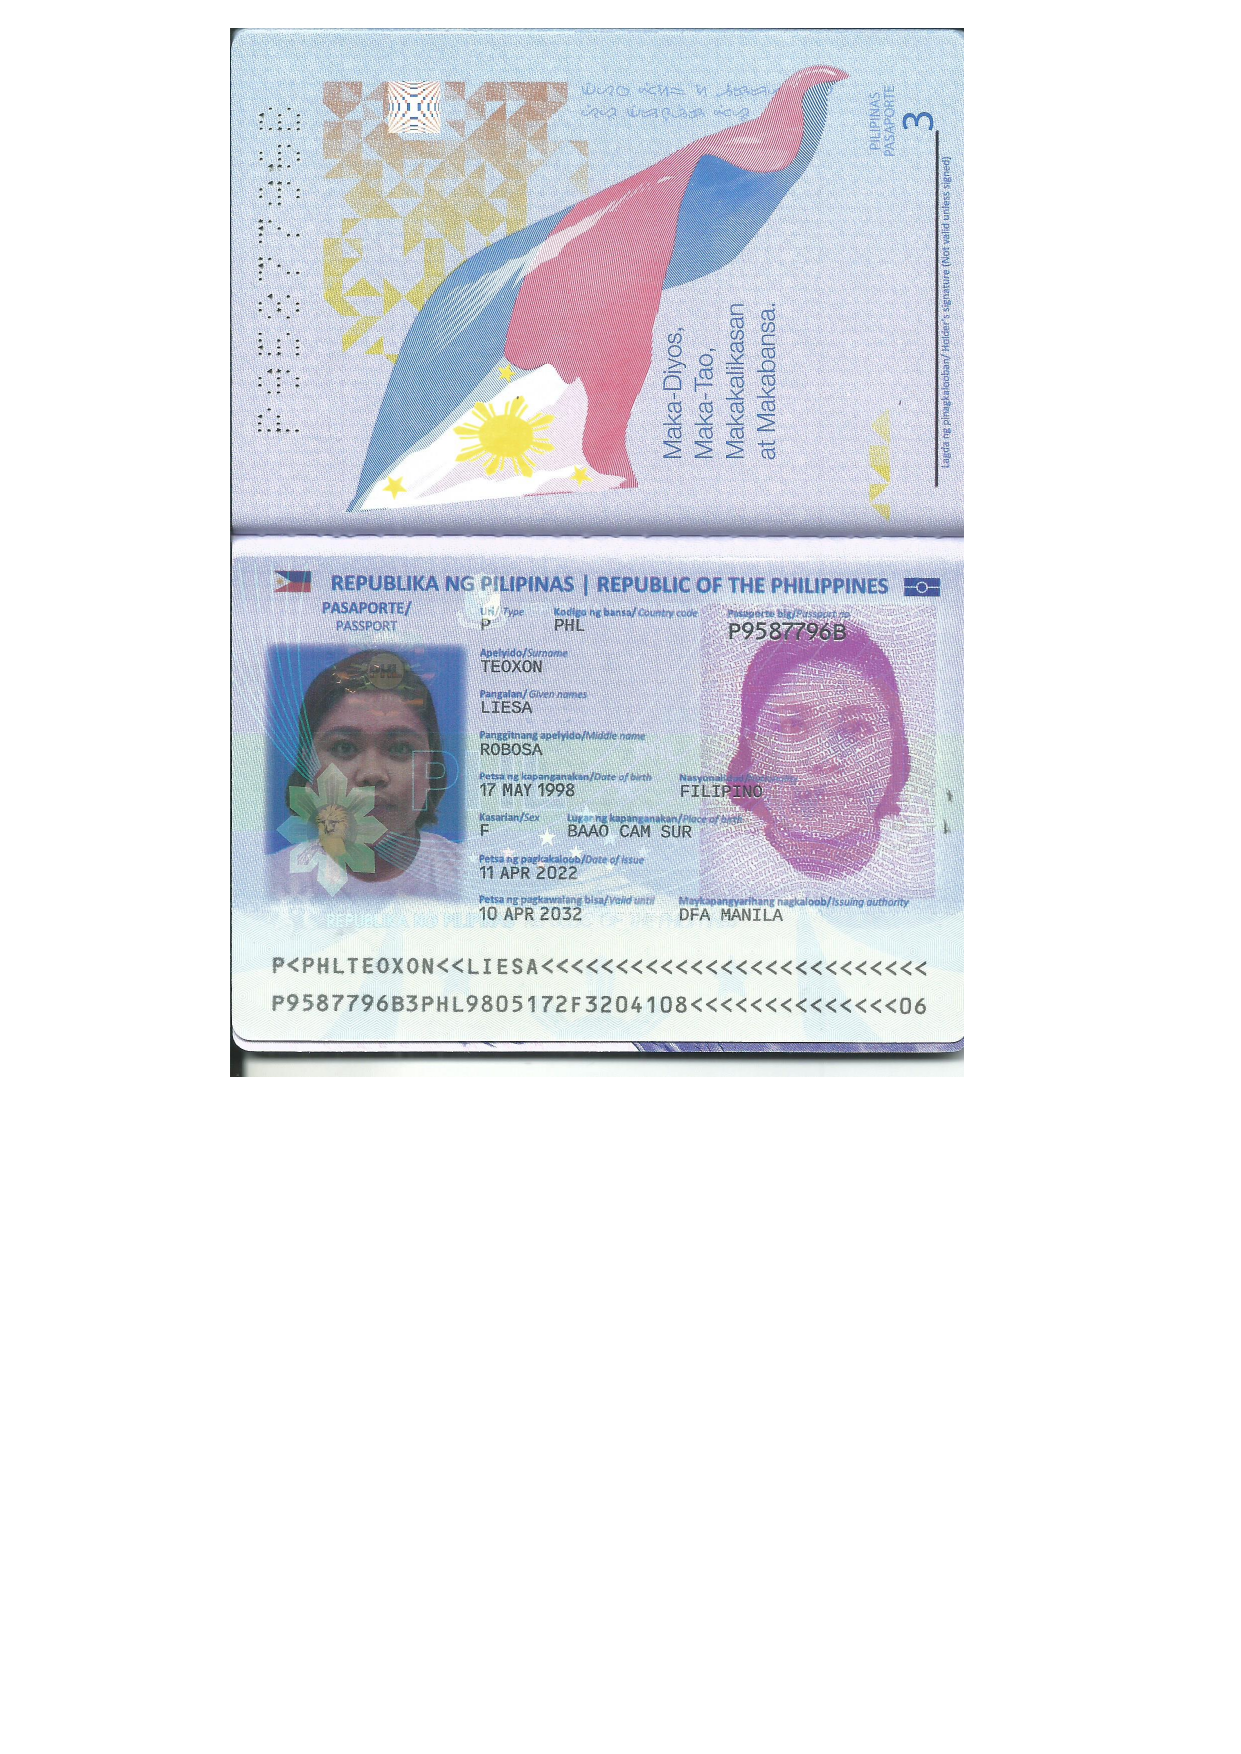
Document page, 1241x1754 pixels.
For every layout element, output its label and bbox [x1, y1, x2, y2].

picture [230, 28, 964, 1077]
